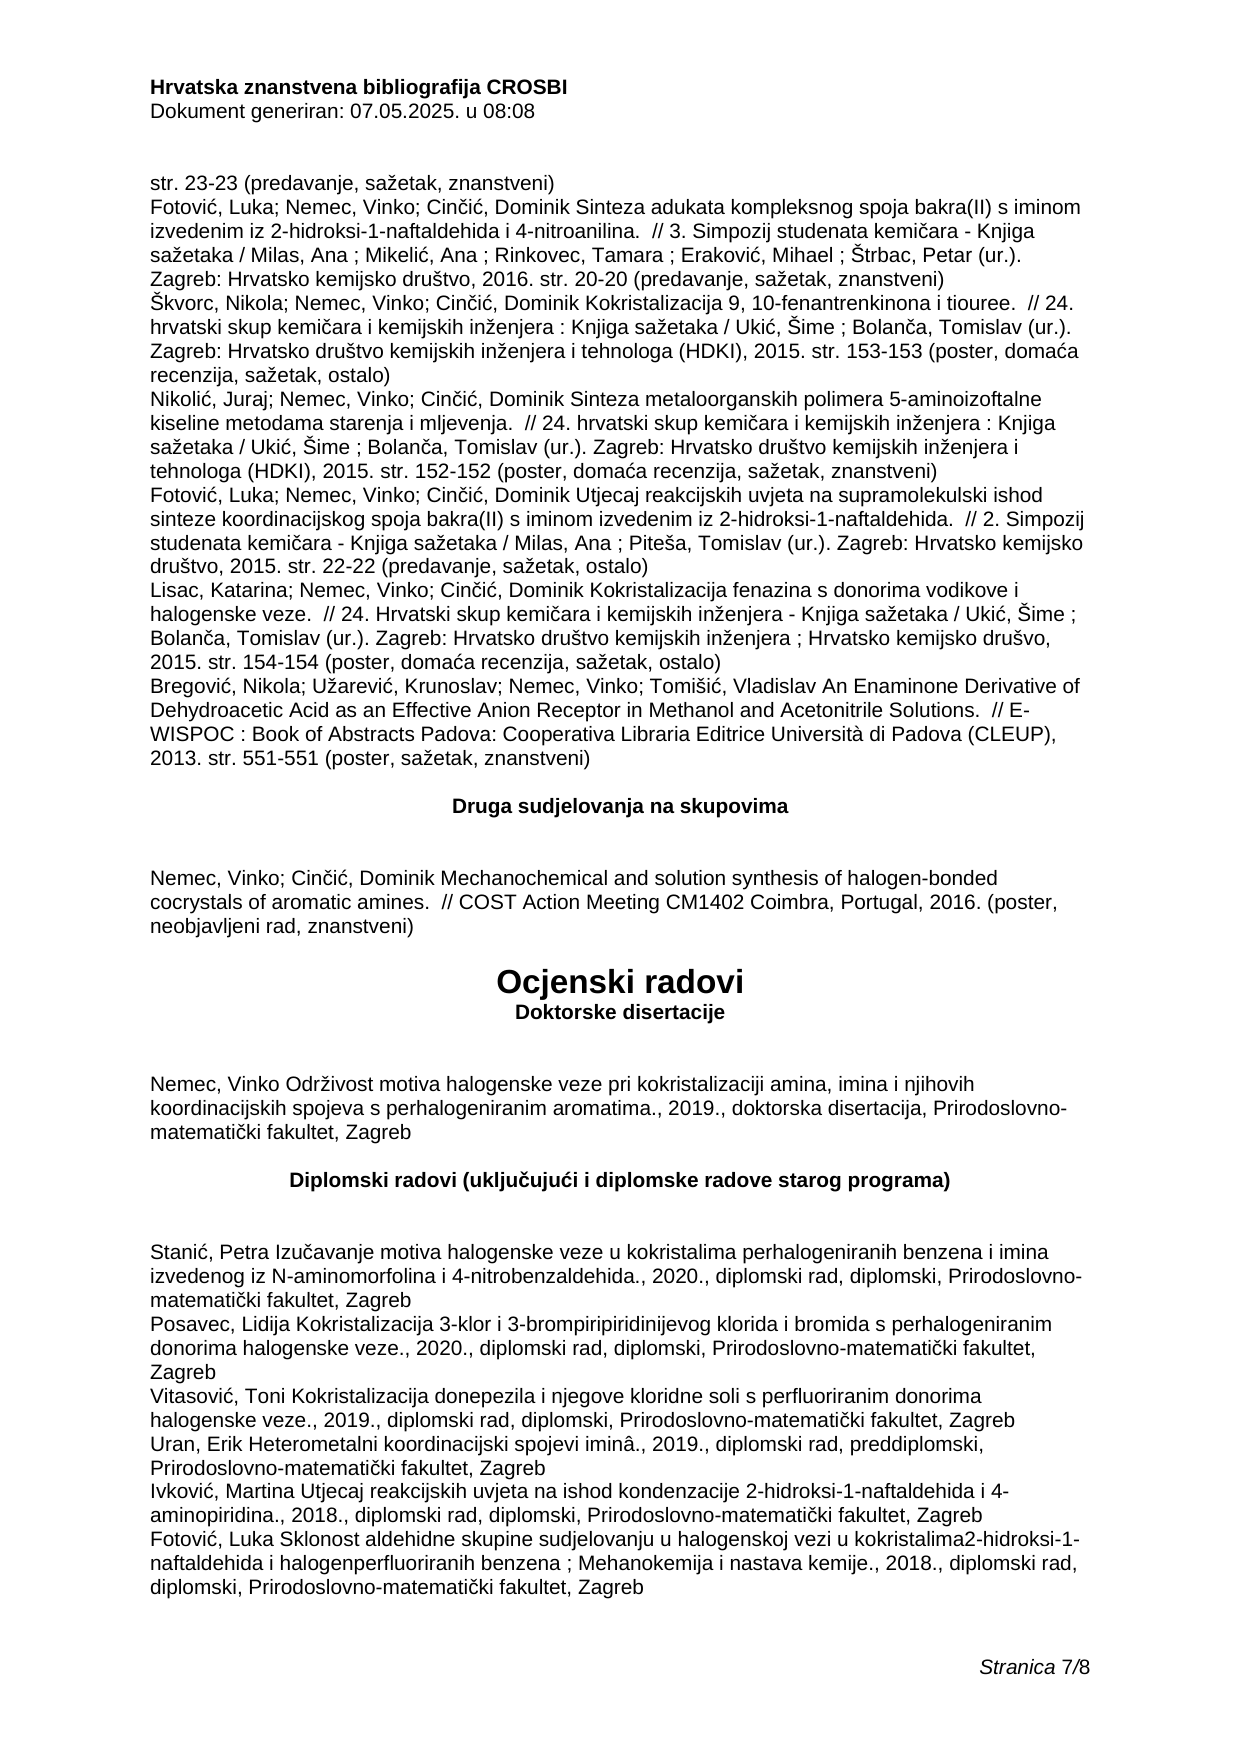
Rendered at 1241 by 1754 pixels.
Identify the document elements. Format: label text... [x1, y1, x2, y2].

subtitle Doktorske disertacije [150, 1000, 1090, 1024]
text Škvorc, Nikola; Nemec, Vinko; Cinčić, Dominik [150, 291, 1090, 387]
subtitle Ocjenski radovi [150, 962, 1090, 1000]
text Stanić, Petra [150, 1240, 1090, 1312]
subtitle Diplomski radovi (uključujući i diplomske radove starog programa) [150, 1168, 1090, 1192]
text Lisac, Katarina; Nemec, Vinko; Cinčić, Dominik [150, 578, 1090, 674]
text Nemec, Vinko [150, 1072, 1090, 1144]
text Nikolić, Juraj; Nemec, Vinko; Cinčić, Dominik [150, 387, 1090, 482]
subtitle Druga sudjelovanja na skupovima [150, 794, 1090, 818]
text Vitasović, Toni [150, 1383, 1090, 1431]
text Fotović, Luka; Nemec, Vinko; Cinčić, Dominik [150, 482, 1090, 578]
text Fotović, Luka [150, 1527, 1090, 1599]
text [150, 171, 1090, 195]
text Nemec, Vinko; Cinčić, Dominik [150, 866, 1090, 938]
text Posavec, Lidija [150, 1312, 1090, 1383]
text Fotović, Luka; Nemec, Vinko; Cinčić, Dominik [150, 195, 1090, 291]
text Uran, Erik [150, 1431, 1090, 1479]
text Bregović, Nikola; Užarević, Krunoslav; Nemec, Vinko; Tomišić, Vladislav [150, 674, 1090, 770]
text Ivković, Martina [150, 1479, 1090, 1527]
